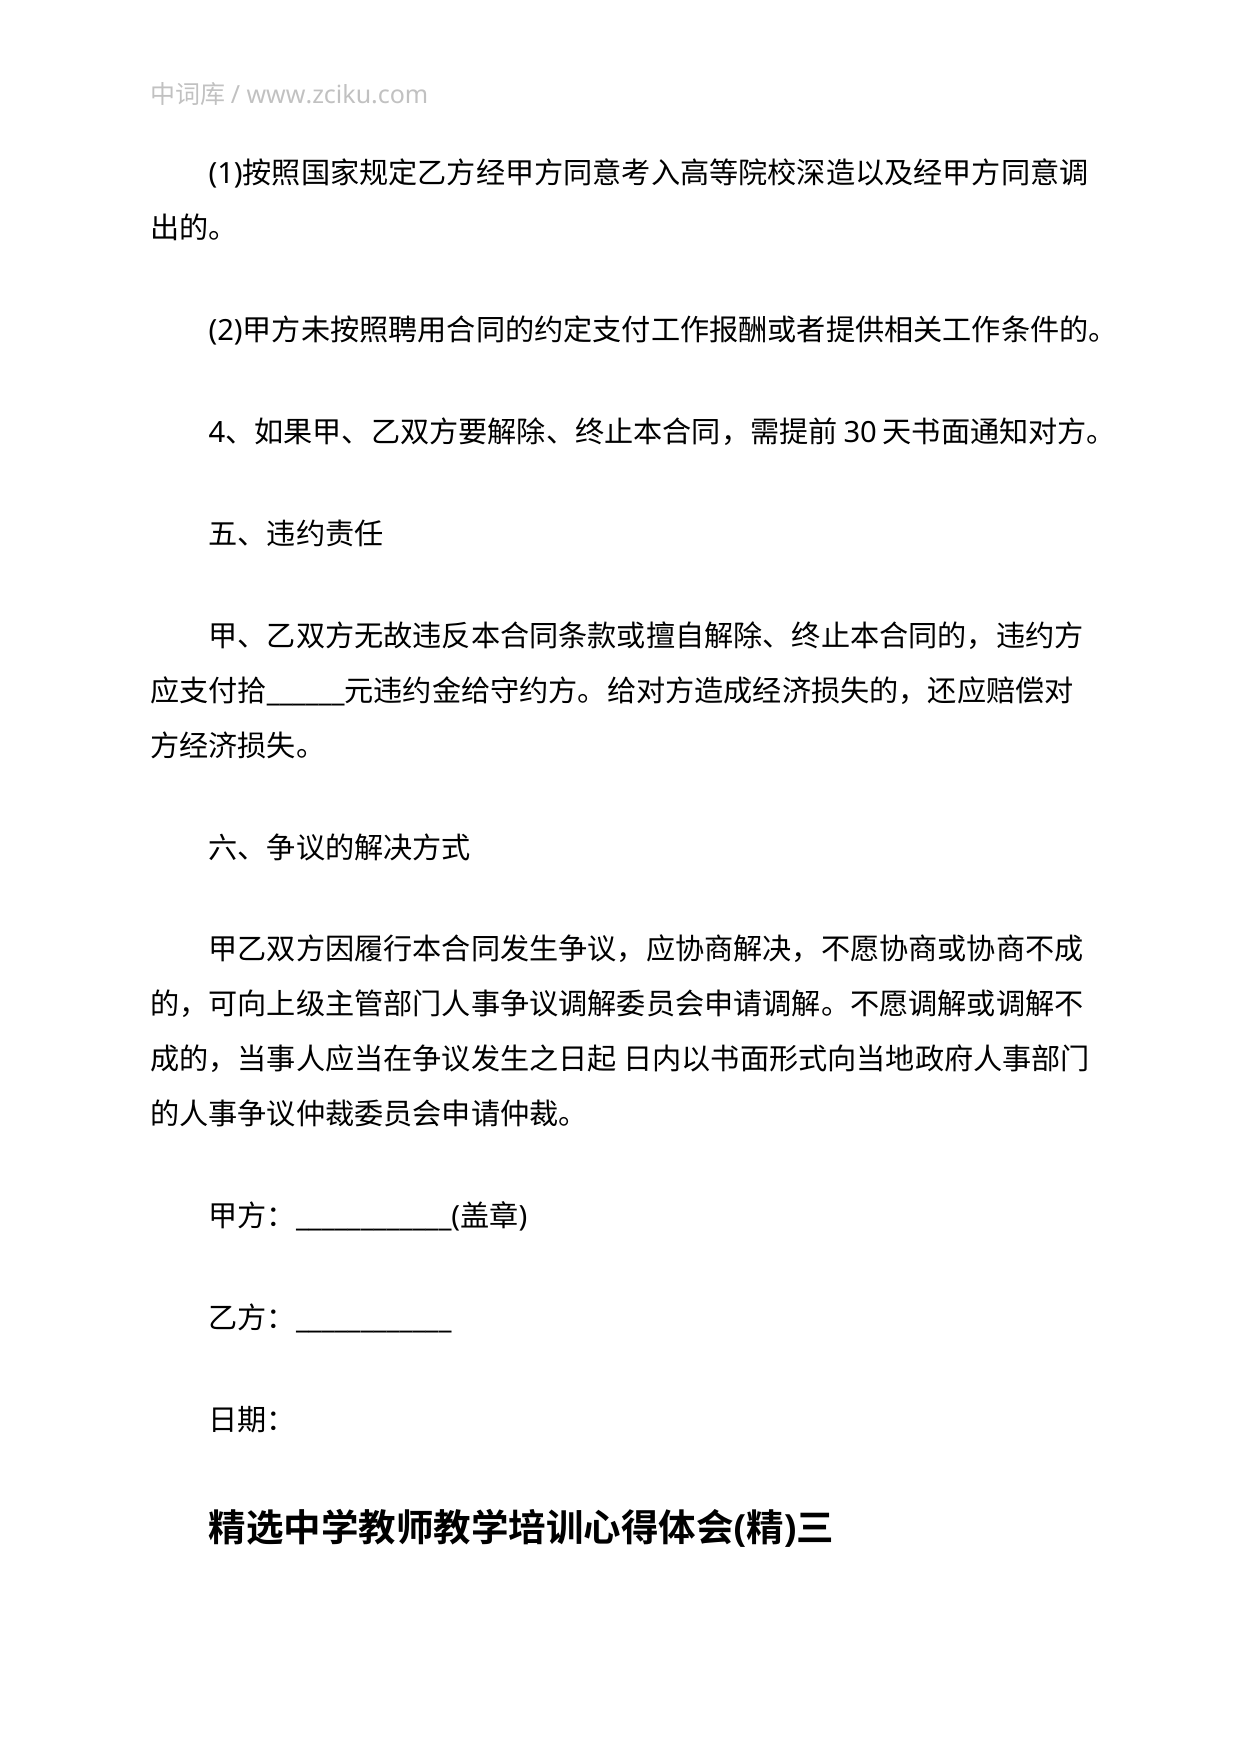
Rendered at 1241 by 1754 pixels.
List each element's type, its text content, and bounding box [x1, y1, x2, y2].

text 乙方：____________ [150, 1294, 1090, 1337]
text 五、违约责任 [150, 511, 1090, 553]
text 甲方：____________(盖章) [150, 1192, 1090, 1235]
text 甲乙双方因履行本合同发生争议，应协商解决，不愿协商或协商不成的，可向上级主管部门人事争议调解委员会申请调解。不愿调解或调解不成的，当事人应当在争议发生之日起 日内以书面形式向当地政府人事部门的人事争议仲裁委员会申请仲裁。 [150, 926, 1090, 1133]
text 4、如果甲、乙双方要解除、终止本合同，需提前30天书面通知对方。 [150, 409, 1090, 451]
text (2)甲方未按照聘用合同的约定支付工作报酬或者提供相关工作条件的。 [150, 307, 1090, 349]
text 甲、乙双方无故违反本合同条款或擅自解除、终止本合同的，违约方应支付拾______元违约金给守约方。给对方造成经济损失的，还应赔偿对方经济损失。 [150, 612, 1090, 765]
text (1)按照国家规定乙方经甲方同意考入高等院校深造以及经甲方同意调出的。 [150, 150, 1090, 247]
text 精选中学教师教学培训心得体会(精)三 [150, 1498, 1090, 1553]
text 日期： [150, 1396, 1090, 1439]
text 六、争议的解决方式 [150, 824, 1090, 866]
